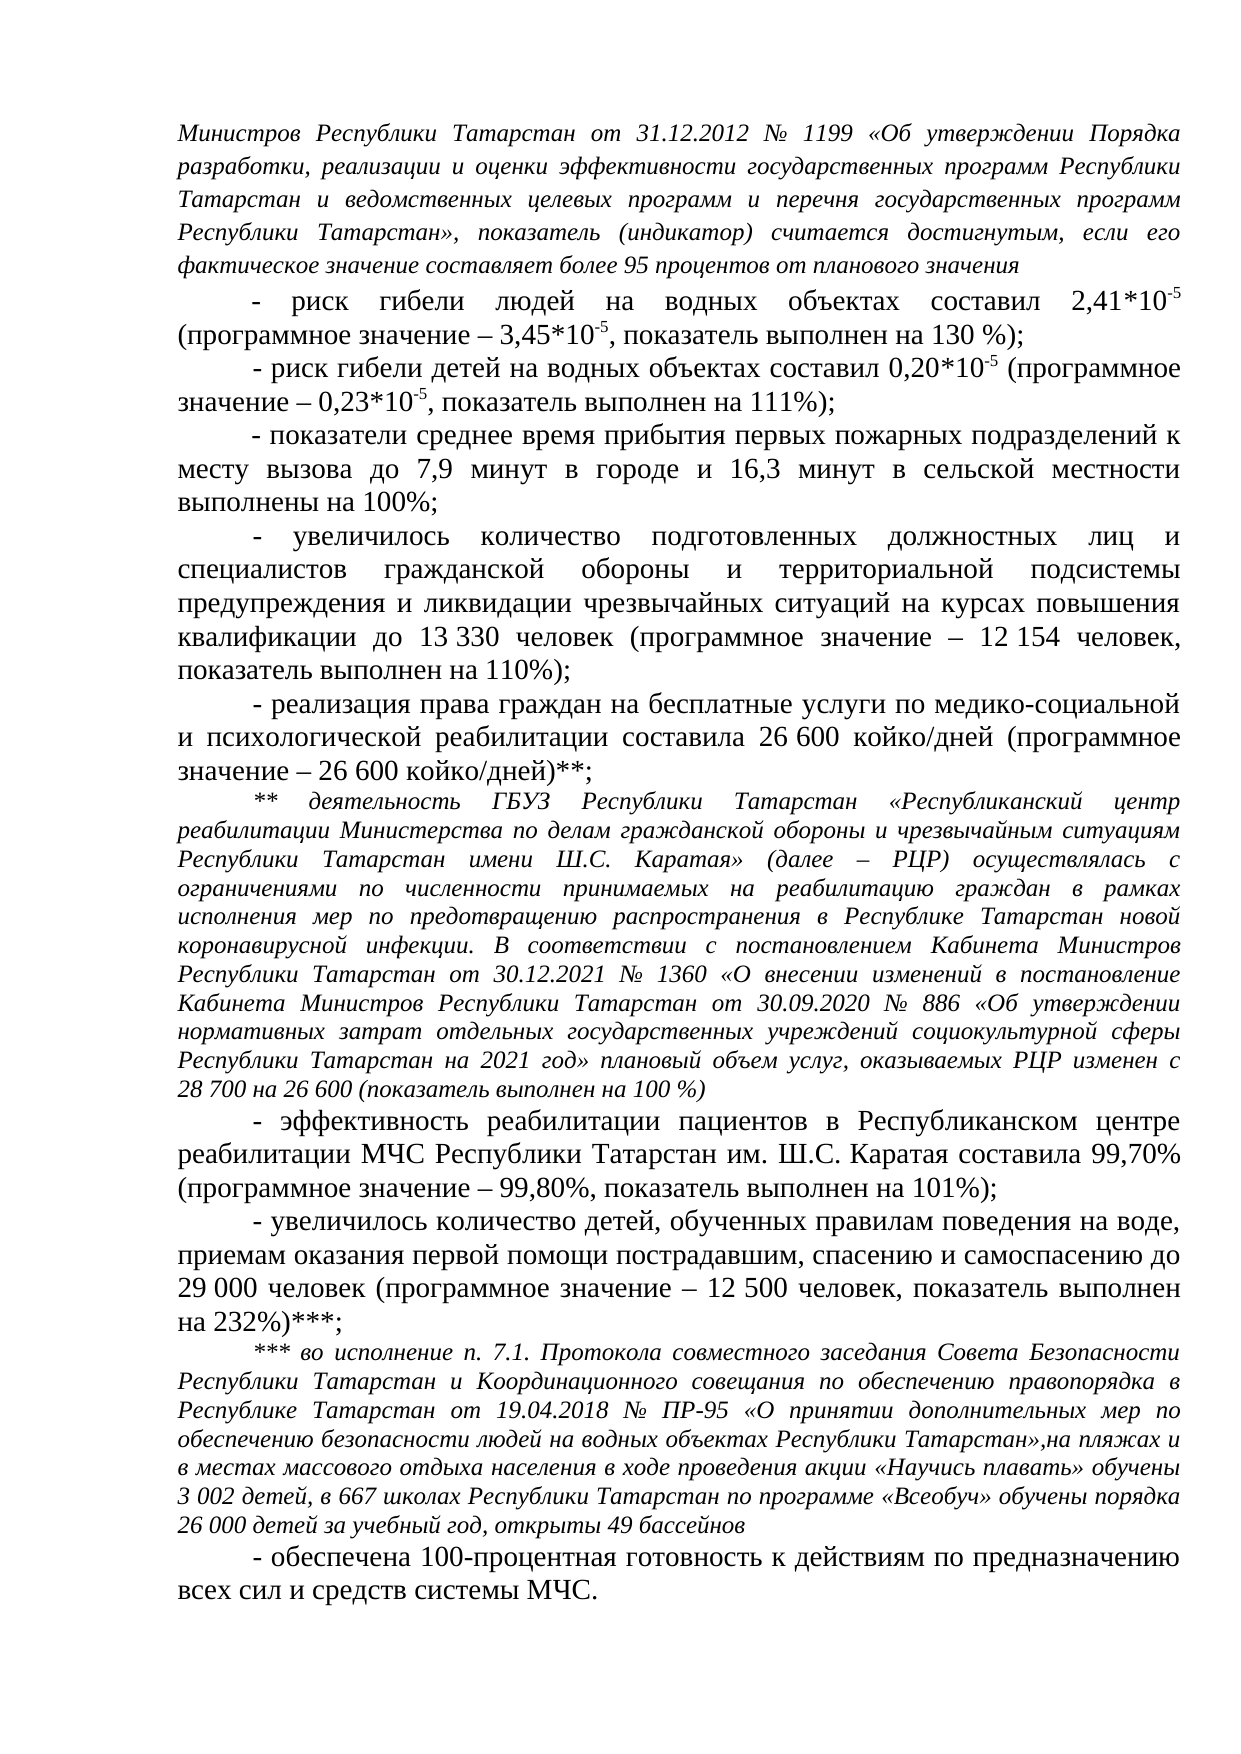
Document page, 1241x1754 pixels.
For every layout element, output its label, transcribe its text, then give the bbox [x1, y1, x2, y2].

text ** деятельность ГБУЗ Республики Татарстан «Республиканский центр реабилитации Министерства по делам гражданской обороны и чрезвычайным ситуациям Республики Татарстан имени Ш.С. Каратая» (далее – РЦР) осуществлялась с ограничениями по численности принимаемых на реабилитацию граждан в рамках исполнения мер по предотвращению распространения в Республике Татарстан новой коронавирусной инфекции. В соответствии с постановлением Кабинета Министров Республики Татарстан от 30.12.2021 № 1360 «О внесении изменений в постановление Кабинета Министров Республики Татарстан от 30.09.2020 № 886 «Об утверждении нормативных затрат отдельных государственных учреждений социокультурной сферы Республики Татарстан на 2021 год» плановый объем услуг, оказываемых РЦР изменен с 28 700 на 26 600 (показатель выполнен на 100 %) [177, 786, 1181, 1103]
text - риск гибели людей на водных объектах составил 2,41*10-5 (программное значение – 3,45*10-5, показатель выполнен на 130 %); [177, 283, 1181, 350]
text - риск гибели детей на водных объектах составил 0,20*10-5 (программное значение – 0,23*10-5, показатель выполнен на 111%); [177, 350, 1181, 417]
text - обеспечена 100-процентная готовность к действиям по предназначению всех сил и средств системы МЧС. [177, 1539, 1181, 1606]
text - увеличилось количество подготовленных должностных лиц и специалистов гражданской обороны и территориальной подсистемы предупреждения и ликвидации чрезвычайных ситуаций на курсах повышения квалификации до 13 330 человек (программное значение – 12 154 человек, показатель выполнен на 110%); [177, 518, 1181, 686]
text *** во исполнение п. 7.1. Протокола совместного заседания Совета Безопасности Республики Татарстан и Координационного совещания по обеспечению правопорядка в Республике Татарстан от 19.04.2018 № ПР-95 «О принятии дополнительных мер по обеспечению безопасности людей на водных объектах Республики Татарстан»,на пляжах и в местах массового отдыха населения в ходе проведения акции «Научись плавать» обучены 3 002 детей, в 667 школах Республики Татарстан по программе «Всеобуч» обучены порядка 26 000 детей за учебный год, открыты 49 бассейнов [177, 1337, 1181, 1539]
text - реализация права граждан на бесплатные услуги по медико-социальной и психологической реабилитации составила 26 600 койко/дней (программное значение – 26 600 койко/дней)**; [177, 686, 1181, 786]
text - увеличилось количество детей, обученных правилам поведения на воде, приемам оказания первой помощи пострадавшим, спасению и самоспасению до 29 000 человек (программное значение – 12 500 человек, показатель выполнен на 232%)***; [177, 1203, 1181, 1337]
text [177, 118, 1181, 279]
text - показатели среднее время прибытия первых пожарных подразделений к месту вызова до 7,9 минут в городе и 16,3 минут в сельской местности выполнены на 100%; [177, 417, 1181, 518]
text - эффективность реабилитации пациентов в Республиканском центре реабилитации МЧС Республики Татарстан им. Ш.С. Каратая составила 99,70% (программное значение – 99,80%, показатель выполнен на 101%); [177, 1103, 1181, 1203]
